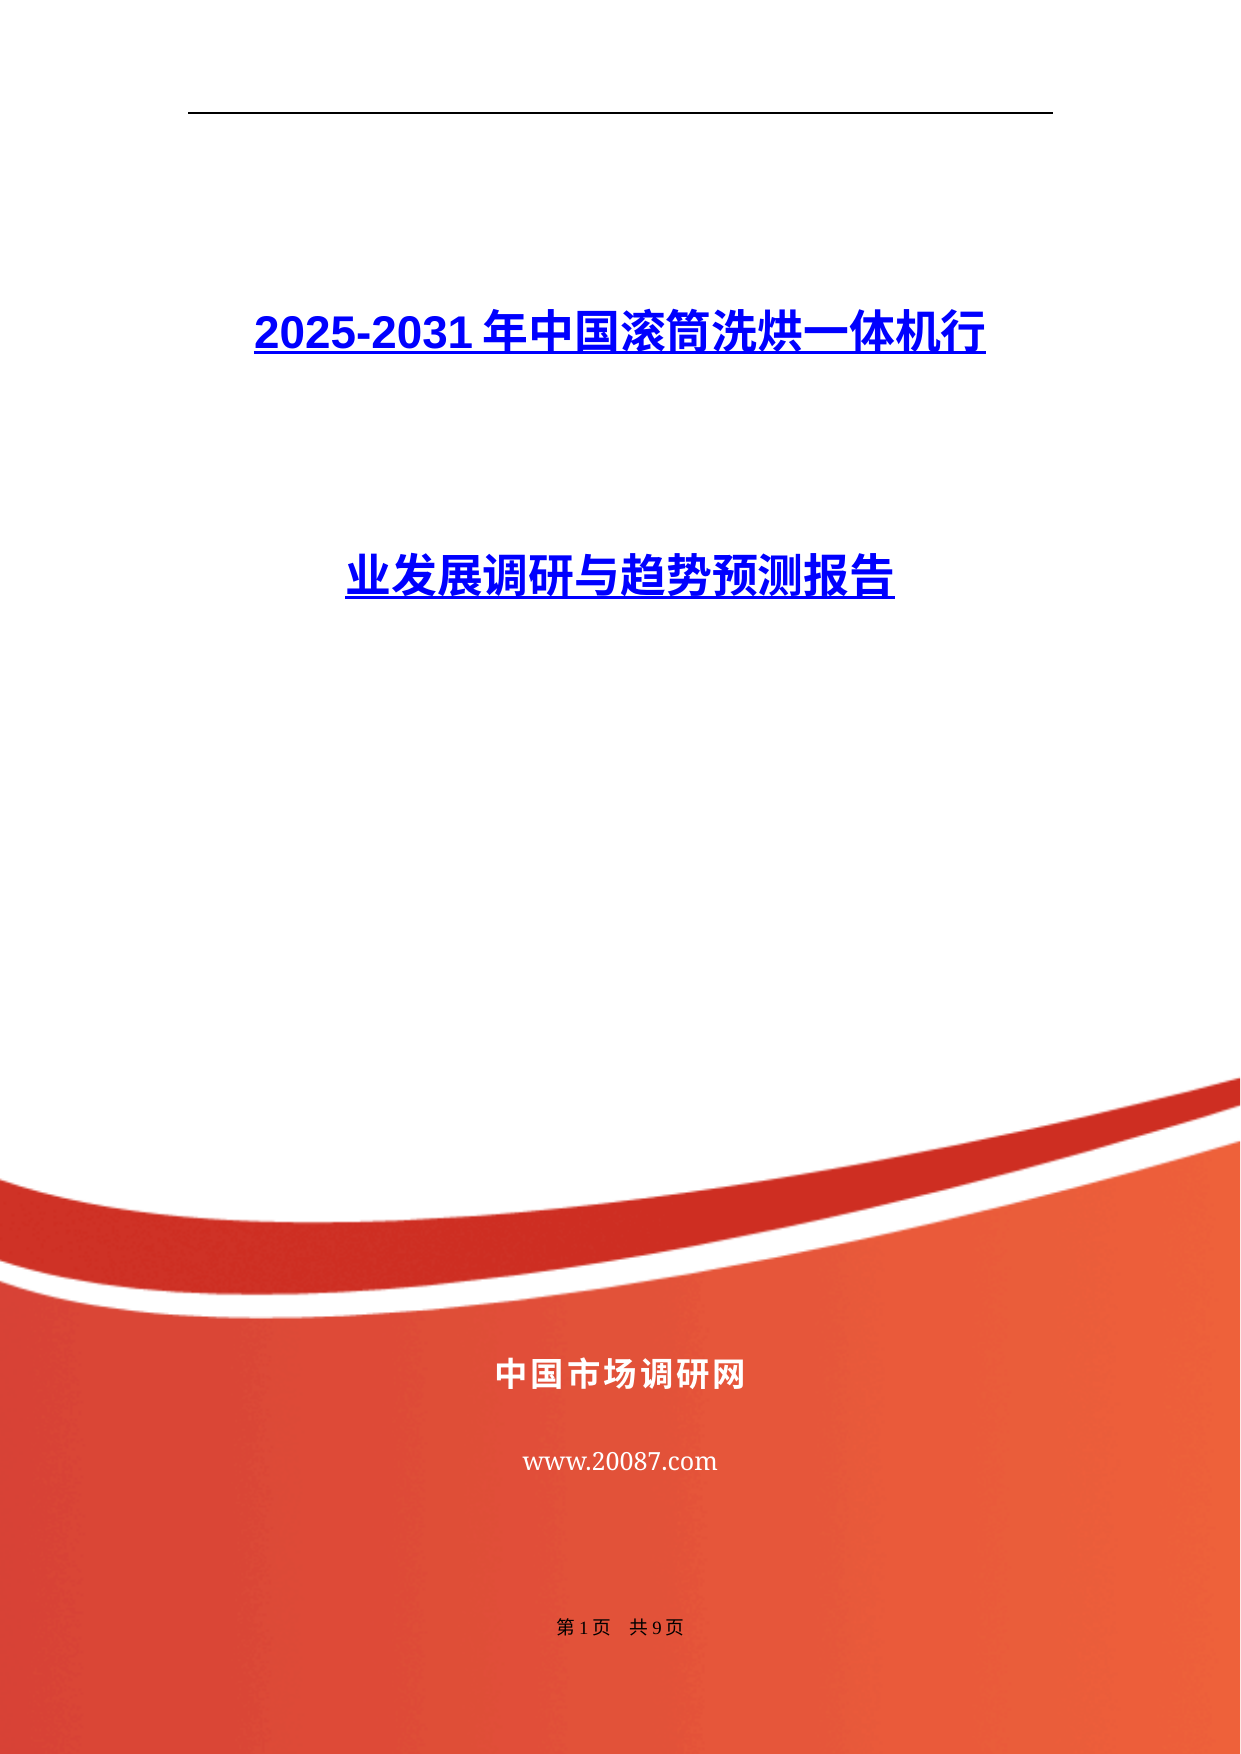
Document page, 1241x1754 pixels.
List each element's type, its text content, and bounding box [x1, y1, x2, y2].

table_header 2025-2031年中国滚筒洗烘一体机行业发展调研与趋势预测报告 [188, 207, 1053, 773]
text www.20087.com [187, 1428, 1053, 1493]
picture [0, 1006, 1241, 1754]
subtitle 中国市场调研网 [187, 1339, 1053, 1404]
